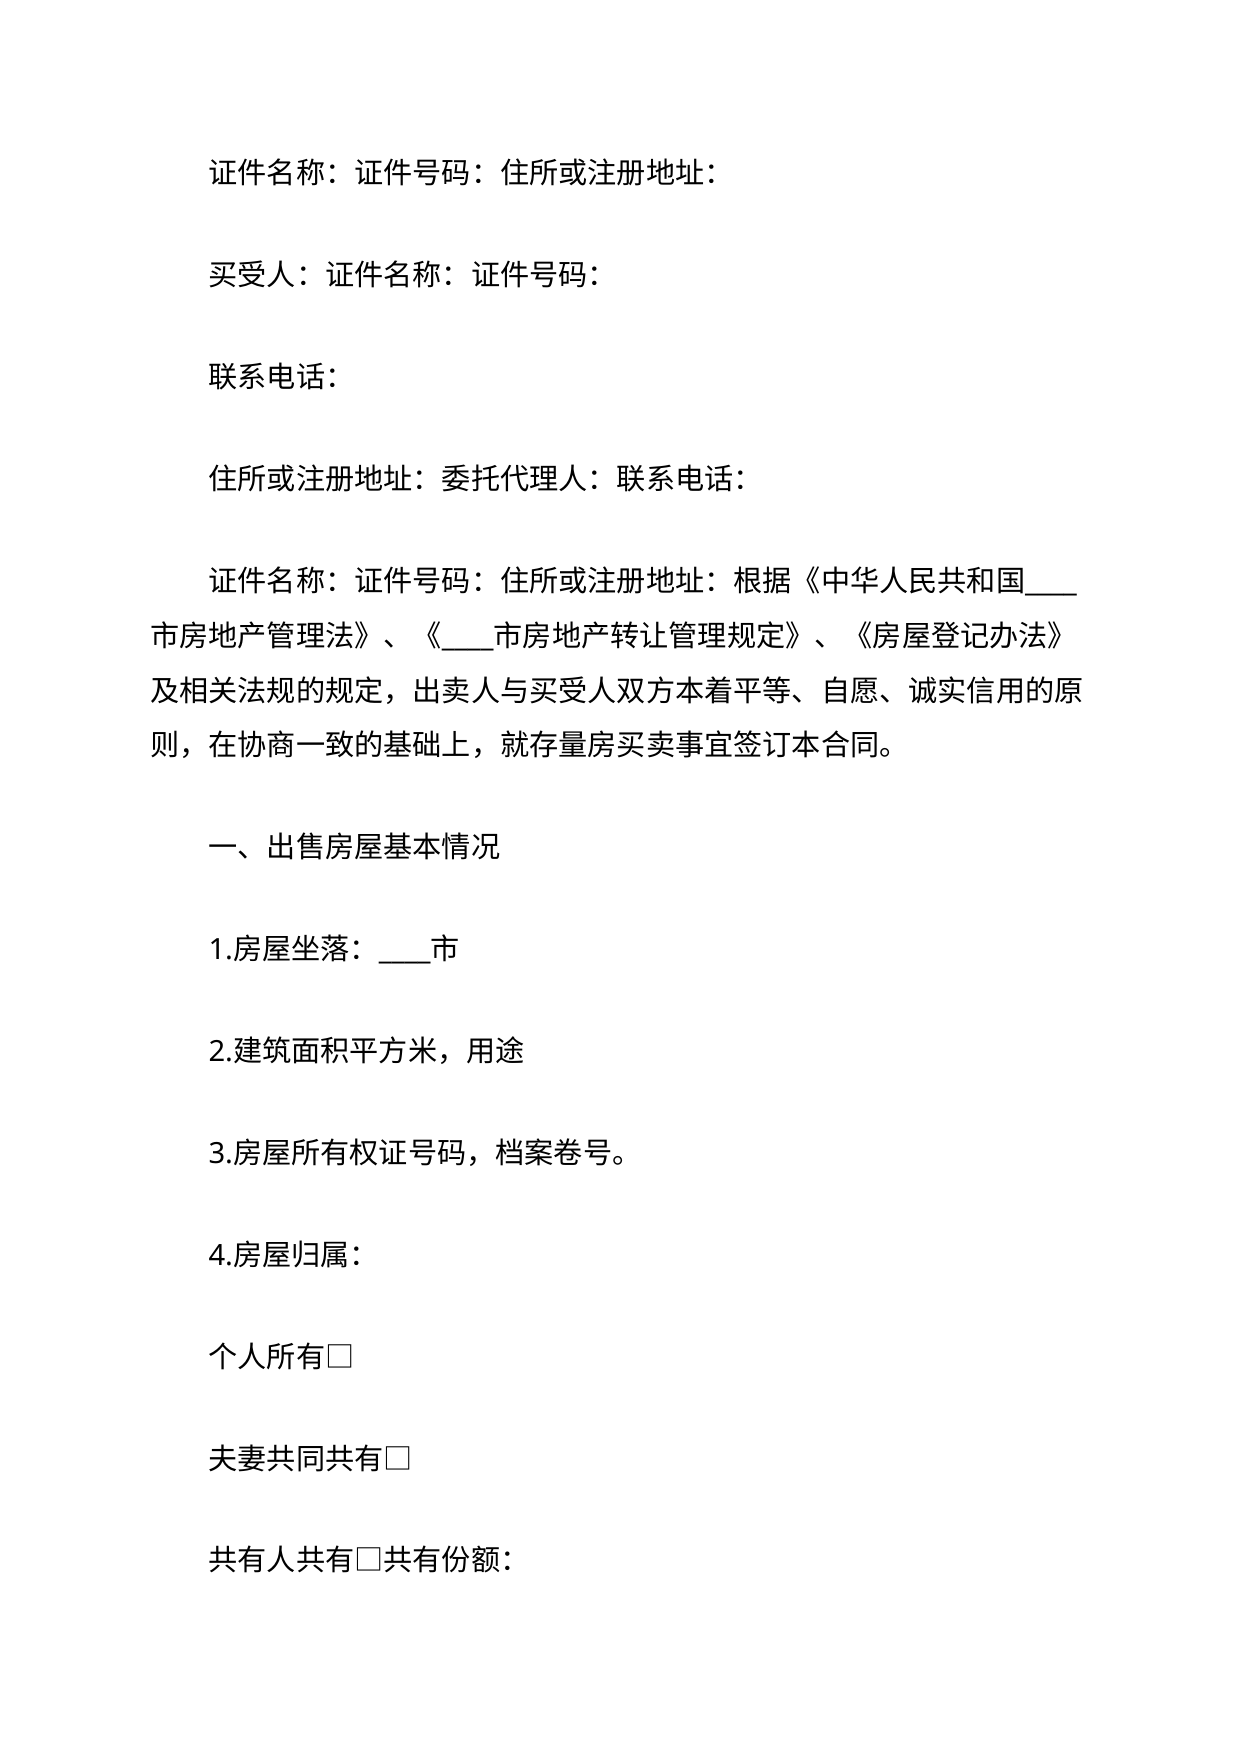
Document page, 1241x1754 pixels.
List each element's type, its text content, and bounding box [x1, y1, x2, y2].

text 4.房屋归属： [150, 1231, 1090, 1274]
text 夫妻共同共有□ [150, 1435, 1090, 1477]
text 3.房屋所有权证号码，档案卷号。 [150, 1129, 1090, 1172]
text 个人所有□ [150, 1333, 1090, 1376]
text 买受人：证件名称：证件号码： [150, 252, 1090, 294]
text 共有人共有□共有份额： [150, 1537, 1090, 1579]
text 联系电话： [150, 353, 1090, 396]
text 住所或注册地址：委托代理人：联系电话： [150, 455, 1090, 498]
text 证件名称：证件号码：住所或注册地址：根据《中华人民共和国____市房地产管理法》、《____市房地产转让管理规定》、《房屋登记办法》及相关法规的规定，出卖人与买受人双方本着平等、自愿、诚实信用的原则，在协商一致的基础上，就存量房买卖事宜签订本合同。 [150, 557, 1090, 764]
text 一、出售房屋基本情况 [150, 824, 1090, 866]
text 2.建筑面积平方米，用途 [150, 1027, 1090, 1070]
text 1.房屋坐落：____市 [150, 926, 1090, 968]
text 证件名称：证件号码：住所或注册地址： [150, 150, 1090, 192]
